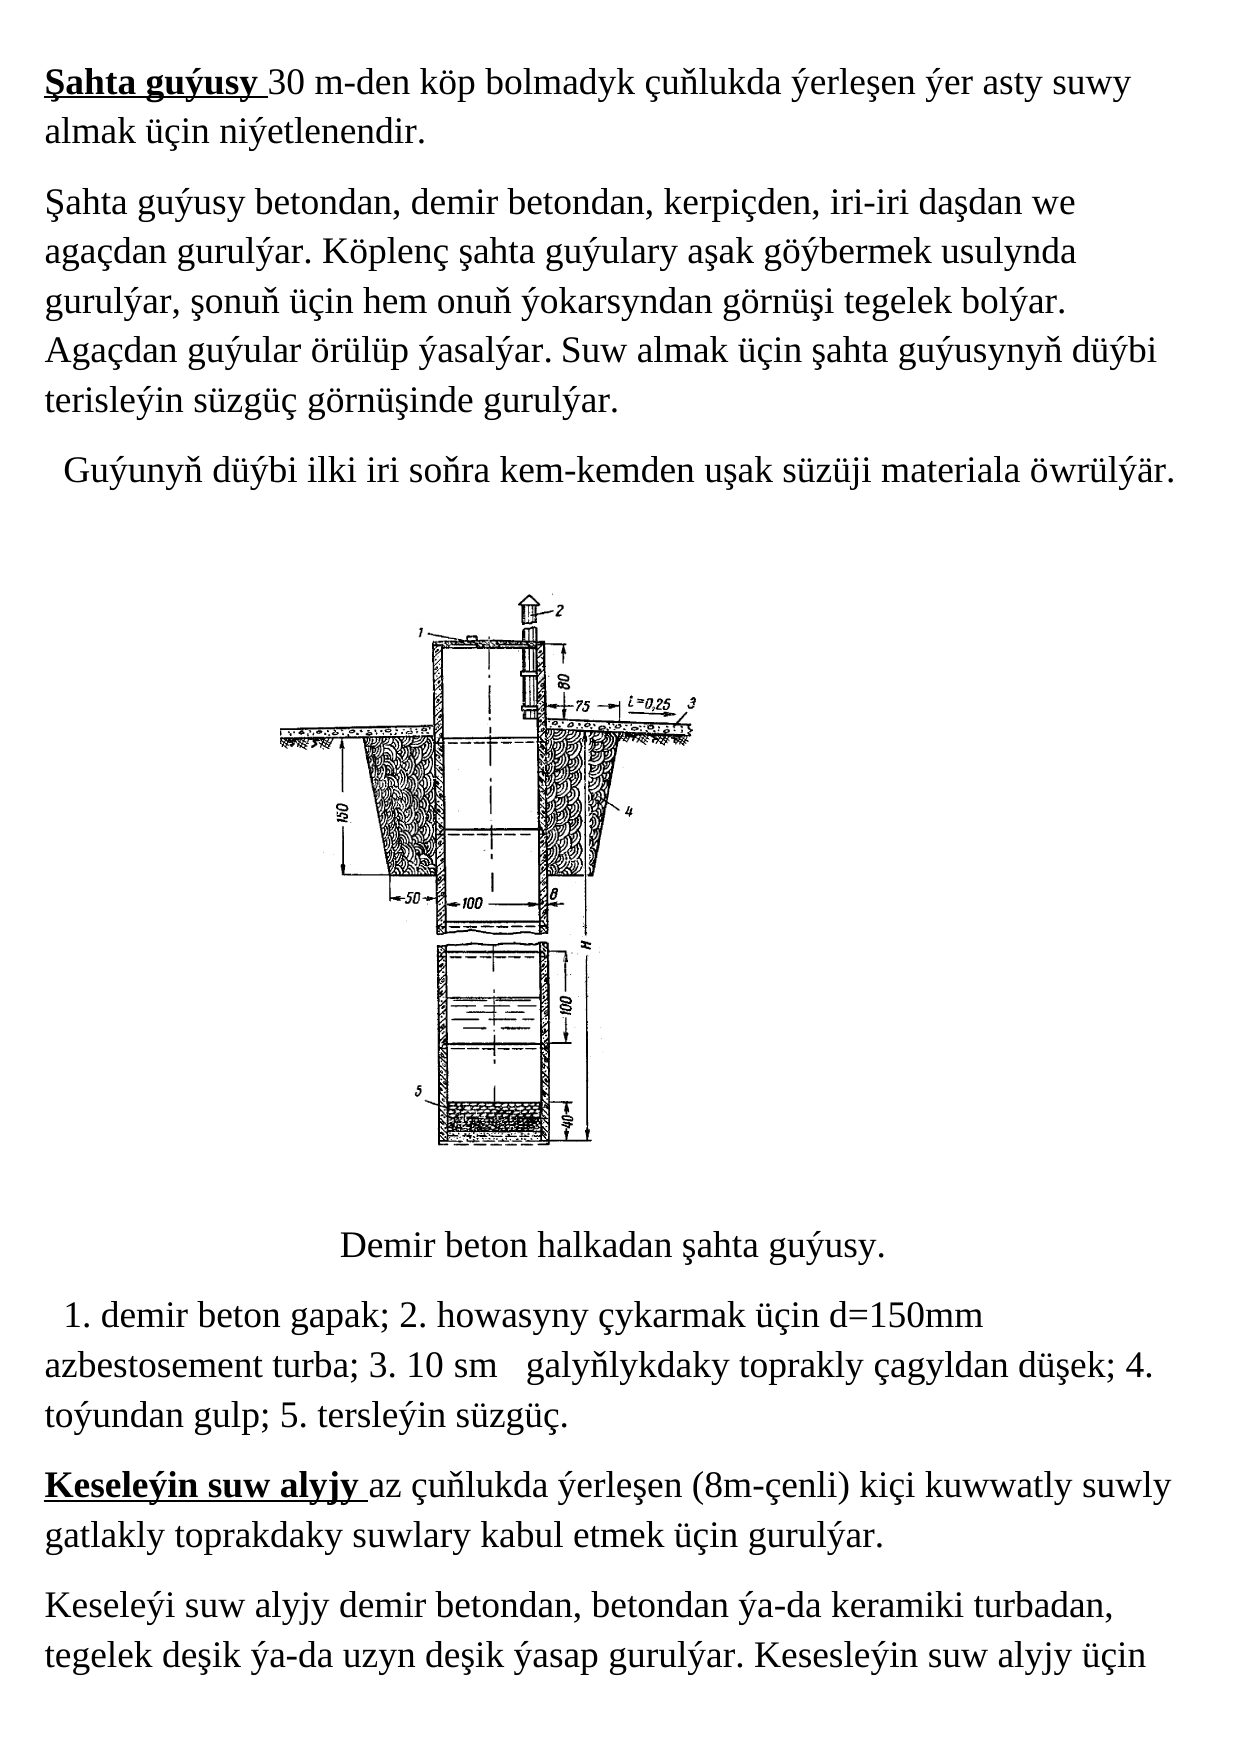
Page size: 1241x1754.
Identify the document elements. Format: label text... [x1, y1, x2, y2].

text Demir beton halkadan şahta guýusy. [44, 1222, 1181, 1266]
text Keseleýin suw alyjy az çuňlukda ýerleşen (8m-çenli) kiçi kuwwatly suwly gatlakly toprakdaky suwlary kabul etmek üçin gurulýar. [44, 1462, 1181, 1555]
text 1. demir beton gapak; 2. howasyny çykarmak üçin d=150mm azbestosement turba; 3. 10 sm galyňlykdaky toprakly çagyldan düşek; 4. toýundan gulp; 5. tersleýin süzgüç. [44, 1293, 1181, 1435]
picture [280, 588, 704, 1162]
text Şahta guýusy 30 m-den köp bolmadyk çuňlukda ýerleşen ýer asty suwy almak üçin niýetlenendir. [44, 59, 1181, 152]
text Şahta guýusy betondan, demir betondan, kerpiçden, iri-iri daşdan we agaçdan gurulýar. Köplenç şahta guýulary aşak göýbermek usulynda gurulýar, şonuň üçin hem onuň ýokarsyndan görnüşi tegelek bolýar. Agaçdan guýular örülüp ýasalýar. Suw almak üçin şahta guýusynyň düýbi terisleýin süzgüç görnüşinde gurulýar. [44, 179, 1181, 421]
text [44, 1582, 1181, 1675]
text Guýunyň düýbi ilki iri soňra kem-kemden uşak süzüji materiala öwrülýär. [44, 448, 1181, 491]
